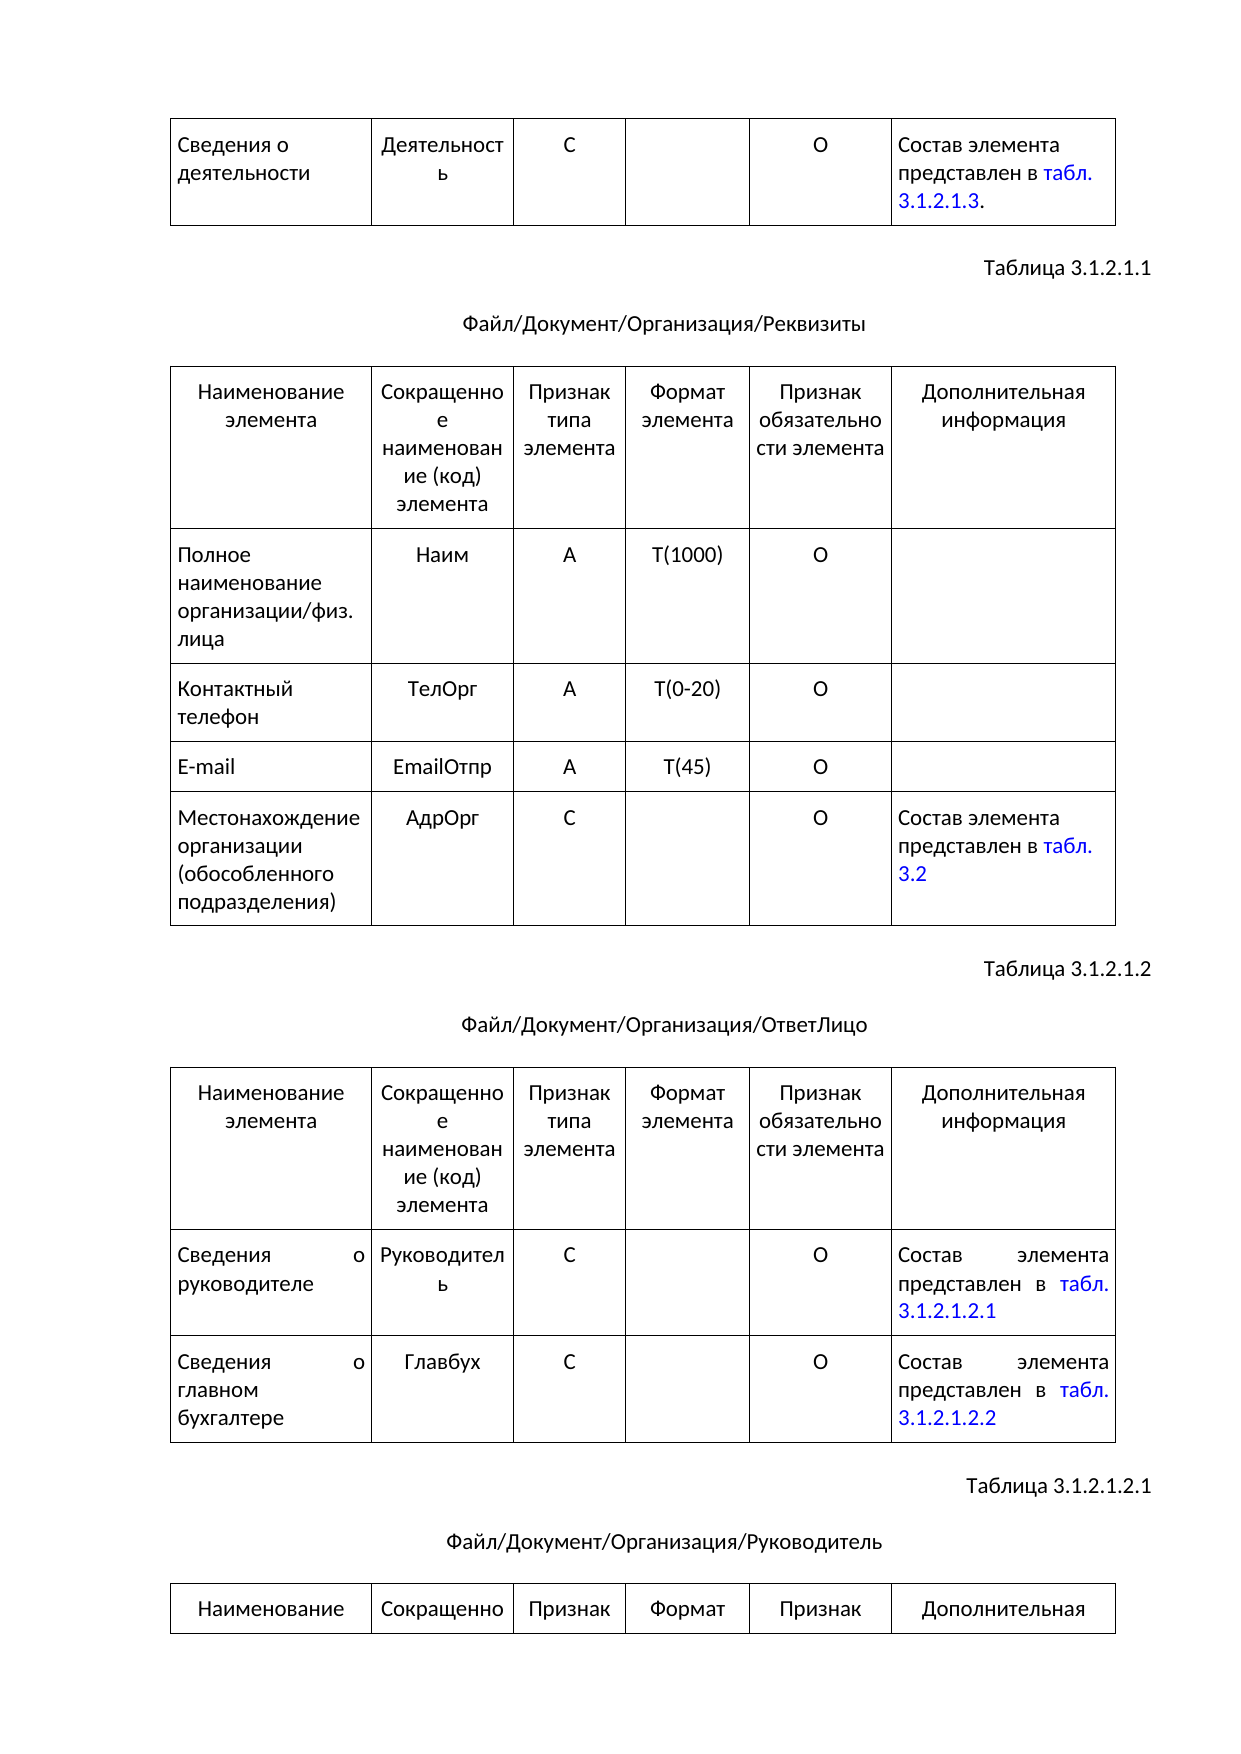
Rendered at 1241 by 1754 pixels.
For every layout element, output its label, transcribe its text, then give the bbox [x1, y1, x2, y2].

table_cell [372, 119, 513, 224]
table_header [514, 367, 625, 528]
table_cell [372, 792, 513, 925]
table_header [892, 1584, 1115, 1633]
text Таблица 3.1.2.1.1 [177, 253, 1152, 282]
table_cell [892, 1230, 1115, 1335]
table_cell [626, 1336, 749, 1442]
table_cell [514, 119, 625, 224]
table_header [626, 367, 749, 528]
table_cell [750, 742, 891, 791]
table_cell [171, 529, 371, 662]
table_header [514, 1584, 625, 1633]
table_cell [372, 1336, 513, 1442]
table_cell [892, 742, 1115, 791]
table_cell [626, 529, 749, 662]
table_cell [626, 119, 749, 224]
text Файл/Документ/Организация/ОтветЛицо [177, 1011, 1152, 1038]
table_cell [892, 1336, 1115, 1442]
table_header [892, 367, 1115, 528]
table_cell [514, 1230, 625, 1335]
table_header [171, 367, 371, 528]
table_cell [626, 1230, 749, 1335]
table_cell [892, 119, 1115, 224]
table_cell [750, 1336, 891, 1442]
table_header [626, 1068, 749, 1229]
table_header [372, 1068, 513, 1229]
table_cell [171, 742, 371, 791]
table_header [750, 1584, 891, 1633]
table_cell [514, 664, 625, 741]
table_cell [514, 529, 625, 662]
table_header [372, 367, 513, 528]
text Файл/Документ/Организация/Реквизиты [177, 309, 1152, 338]
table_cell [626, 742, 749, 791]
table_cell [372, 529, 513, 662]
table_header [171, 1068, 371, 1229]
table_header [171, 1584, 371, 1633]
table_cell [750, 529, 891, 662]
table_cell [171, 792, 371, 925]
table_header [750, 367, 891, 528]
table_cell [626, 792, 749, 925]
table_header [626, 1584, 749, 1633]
text Таблица 3.1.2.1.2 [177, 954, 1152, 982]
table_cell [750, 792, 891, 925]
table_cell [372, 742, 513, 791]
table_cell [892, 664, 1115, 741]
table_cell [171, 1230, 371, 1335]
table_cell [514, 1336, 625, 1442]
text Файл/Документ/Организация/Руководитель [177, 1527, 1152, 1555]
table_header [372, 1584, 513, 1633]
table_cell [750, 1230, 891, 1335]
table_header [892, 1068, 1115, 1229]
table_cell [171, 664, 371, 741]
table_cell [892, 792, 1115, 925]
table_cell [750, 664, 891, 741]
text Таблица 3.1.2.1.2.1 [177, 1471, 1152, 1499]
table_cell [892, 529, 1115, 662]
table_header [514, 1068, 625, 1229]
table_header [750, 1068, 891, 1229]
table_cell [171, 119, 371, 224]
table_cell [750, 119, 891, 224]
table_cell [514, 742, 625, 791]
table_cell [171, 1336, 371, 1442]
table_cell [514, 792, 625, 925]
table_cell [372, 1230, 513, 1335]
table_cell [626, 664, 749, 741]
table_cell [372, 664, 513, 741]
